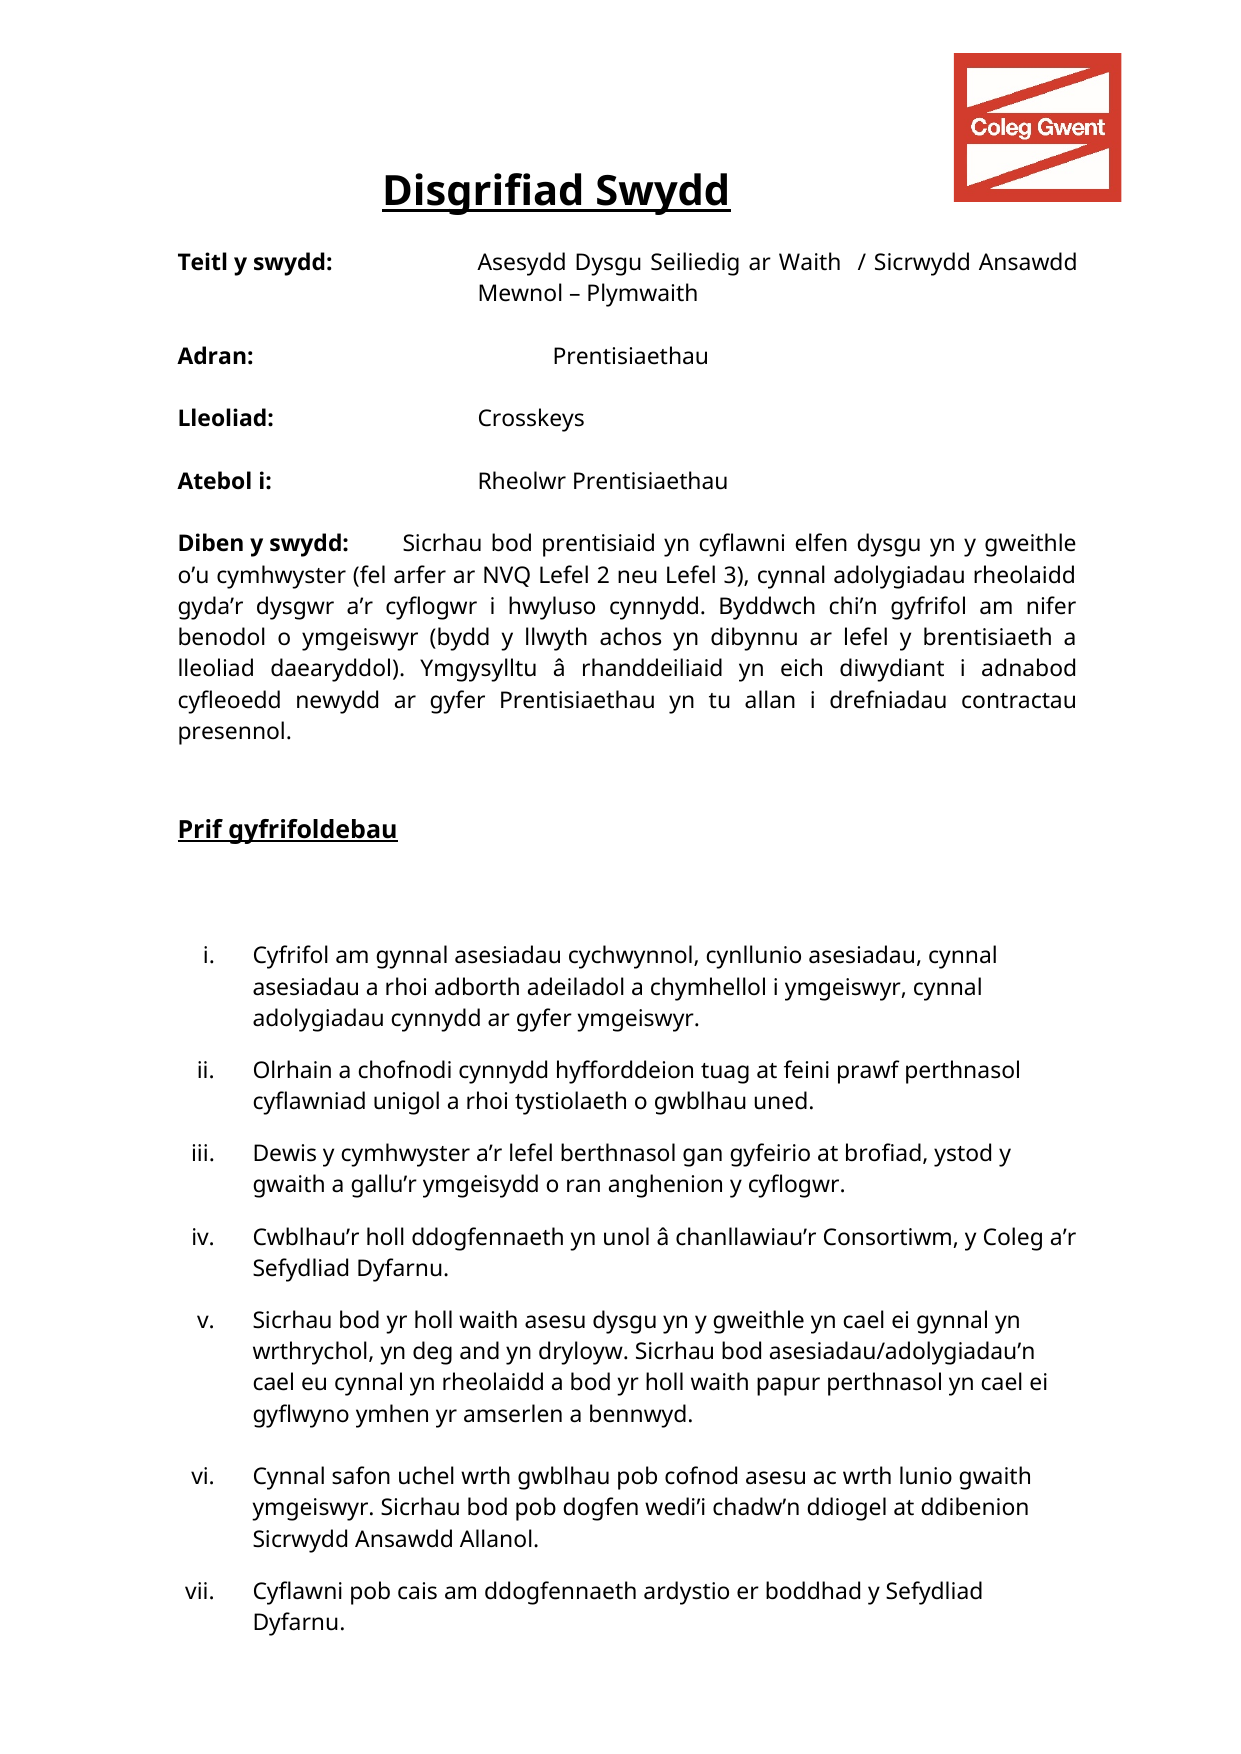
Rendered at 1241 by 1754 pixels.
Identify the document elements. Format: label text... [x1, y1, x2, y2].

text Adran: Prentisiaethau [177, 340, 1078, 371]
text Disgrifiad Swydd [177, 161, 1078, 218]
list Cwblhau’r holl ddogfennaeth yn unol â chanllawiau’r Consortiwm, y Coleg a’r Sefydliad Dyfarnu. [215, 1220, 1078, 1283]
list Cyflawni pob cais am ddogfennaeth ardystio er boddhad y Sefydliad Dyfarnu. [215, 1574, 1078, 1637]
text Diben y swydd: Sicrhau bod prentisiaid yn cyflawni elfen dysgu yn y gweithle o’u cymhwyster (fel arfer ar NVQ Lefel 2 neu Lefel 3), cynnal adolygiadau rheolaidd gyda’r dysgwr a’r cyflogwr i hwyluso cynnydd. Byddwch chi’n gyfrifol am nifer benodol o ymgeiswyr (bydd y llwyth achos yn dibynnu ar lefel y brentisiaeth a lleoliad daearyddol). Ymgysylltu â rhanddeiliaid yn eich diwydiant i adnabod cyfleoedd newydd ar gyfer Prentisiaethau yn tu allan i drefniadau contractau presennol. [177, 527, 1078, 746]
subtitle Teitl y swydd: Asesydd Dysgu Seiliedig ar Waith / Sicrwydd Ansawdd Mewnol – Plymwaith [177, 246, 1078, 308]
list Olrhain a chofnodi cynnydd hyfforddeion tuag at feini prawf perthnasol cyflawniad unigol a rhoi tystiolaeth o gwblhau uned. [215, 1054, 1078, 1116]
text Lleoliad: Crosskeys [177, 402, 1078, 433]
text Prif gyfrifoldebau [177, 811, 1078, 845]
list Sicrhau bod yr holl waith asesu dysgu yn y gweithle yn cael ei gynnal yn wrthrychol, yn deg and yn dryloyw. Sicrhau bod asesiadau/adolygiadau’n cael eu cynnal yn rheolaidd a bod yr holl waith papur perthnasol yn cael ei gyflwyno ymhen yr amserlen a bennwyd. [215, 1304, 1078, 1429]
text Atebol i: Rheolwr Prentisiaethau [177, 465, 1078, 496]
picture [953, 53, 1122, 202]
list Dewis y cymhwyster a’r lefel berthnasol gan gyfeirio at brofiad, ystod y gwaith a gallu’r ymgeisydd o ran anghenion y cyflogwr. [215, 1137, 1078, 1199]
list Cyfrifol am gynnal asesiadau cychwynnol, cynllunio asesiadau, cynnal asesiadau a rhoi adborth adeiladol a chymhellol i ymgeiswyr, cynnal adolygiadau cynnydd ar gyfer ymgeiswyr. [215, 939, 1078, 1033]
list Cynnal safon uchel wrth gwblhau pob cofnod asesu ac wrth lunio gwaith ymgeiswyr. Sicrhau bod pob dogfen wedi’i chadw’n ddiogel at ddibenion Sicrwydd Ansawdd Allanol. [215, 1460, 1078, 1554]
